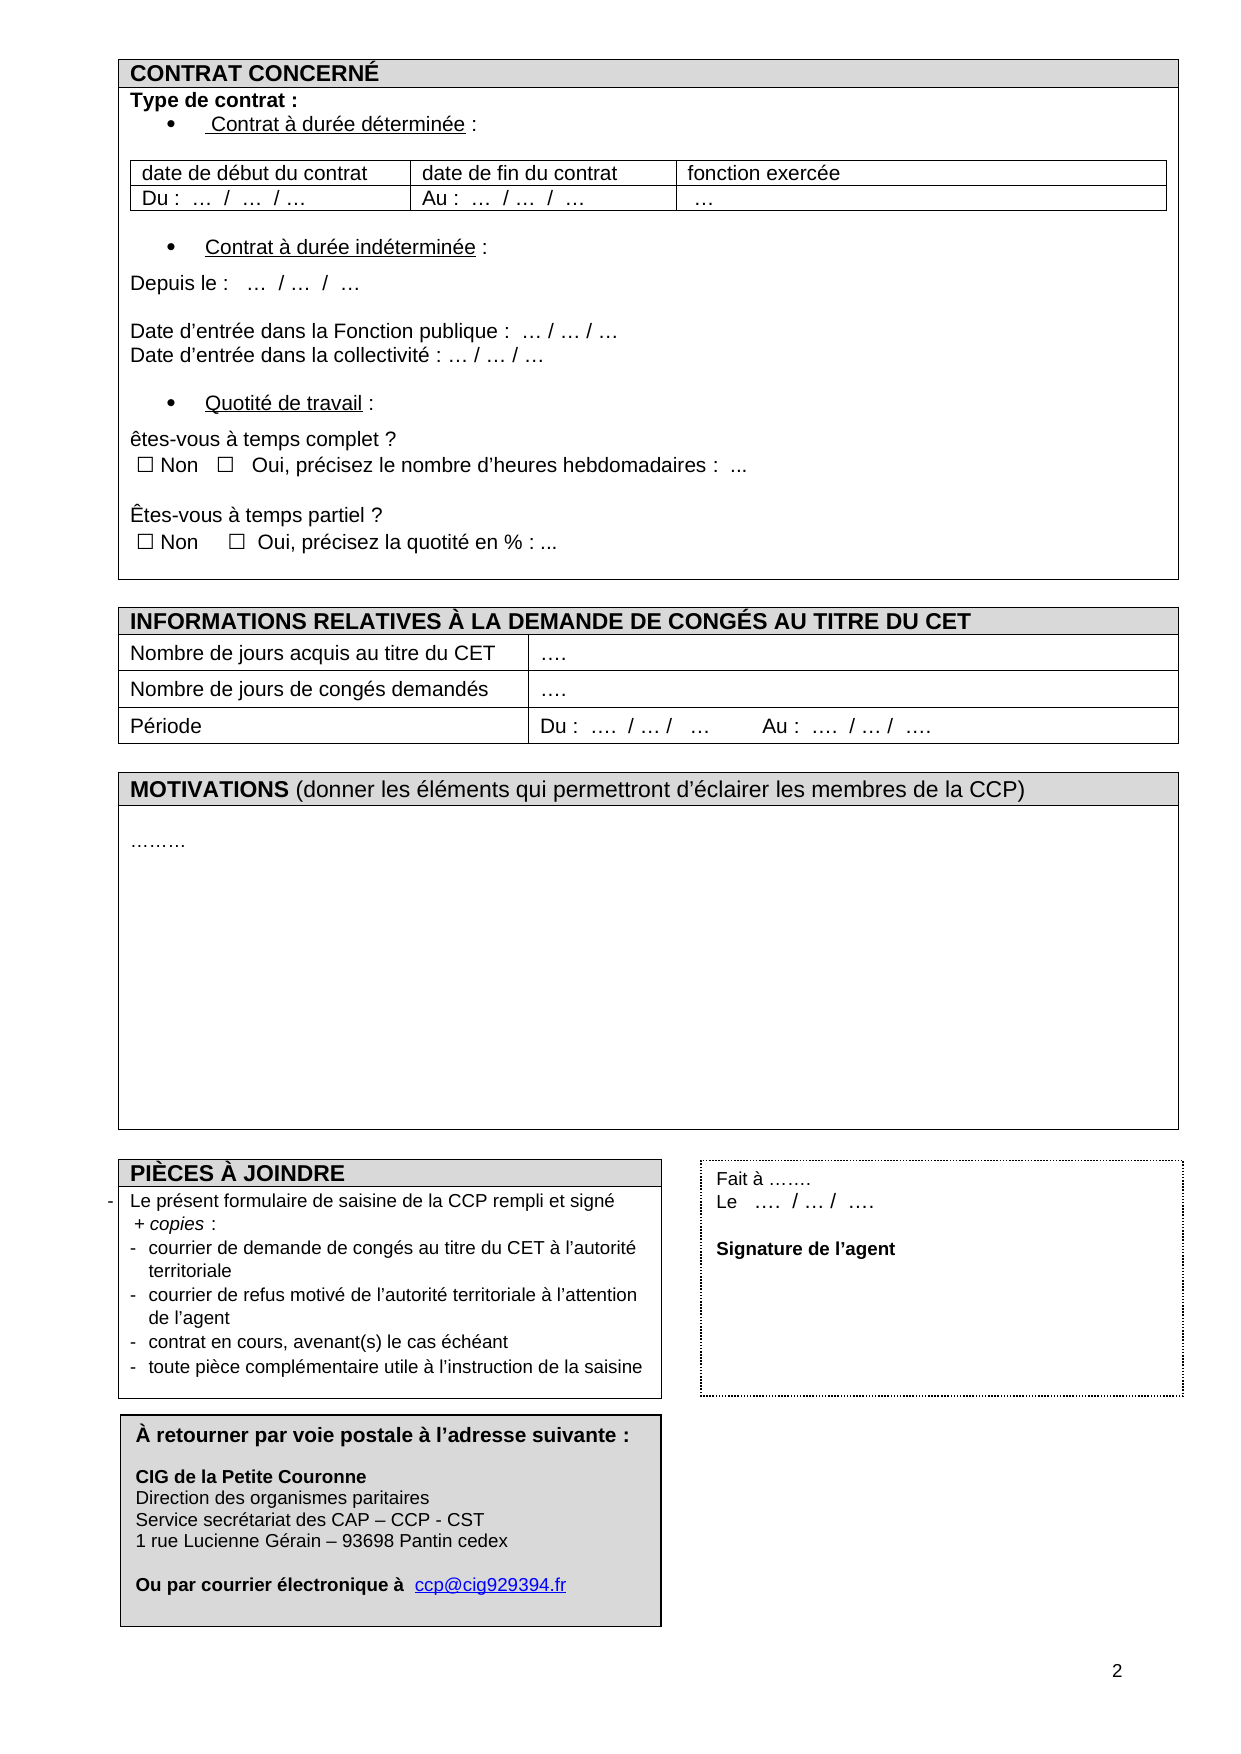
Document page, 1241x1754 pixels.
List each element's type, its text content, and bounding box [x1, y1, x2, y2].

table_header PIÈCES À JOINDRE [119, 1160, 661, 1186]
table_cell Nombre de jours acquis au titre du CET [119, 635, 528, 670]
table_cell Période [119, 708, 528, 743]
table_header CONTRAT CONCERNÉ [119, 60, 1178, 87]
table_cell Type de contrat : Contrat à durée déterminée : Contrat à durée indéterminée : Depuis le : … / … / … Date d’entrée dans la Fonction publique : … / … / … Date d’entrée dans la collectivité : … / … / … Quotité de travail : êtes-vous à temps complet ? Non Oui, précisez le nombre d’heures hebdomadaires : ... Êtes-vous à temps partiel ? Non Oui, précisez la quotité en % : ... [119, 88, 1178, 579]
table_cell Le présent formulaire de saisine de la CCP rempli et signé + copies : courrier de demande de congés au titre du CET à l’autorité territoriale courrier de refus motivé de l’autorité territoriale à l’attention de l’agent contrat en cours, avenant(s) le cas échéant toute pièce complémentaire utile à l’instruction de la saisine [119, 1187, 661, 1398]
table_header MOTIVATIONS (donner les éléments qui permettront d’éclairer les membres de la CCP) [119, 773, 1178, 805]
table_cell ……… [119, 806, 1178, 1128]
table_cell …. [529, 635, 1178, 670]
table_header INFORMATIONS RELATIVES À LA DEMANDE DE CONGÉS AU TITRE DU CET [119, 608, 1178, 634]
table_cell Nombre de jours de congés demandés [119, 671, 528, 707]
table_cell …. [529, 671, 1178, 707]
table_cell Du : …. / … / … Au : …. / … / …. [529, 708, 1178, 743]
